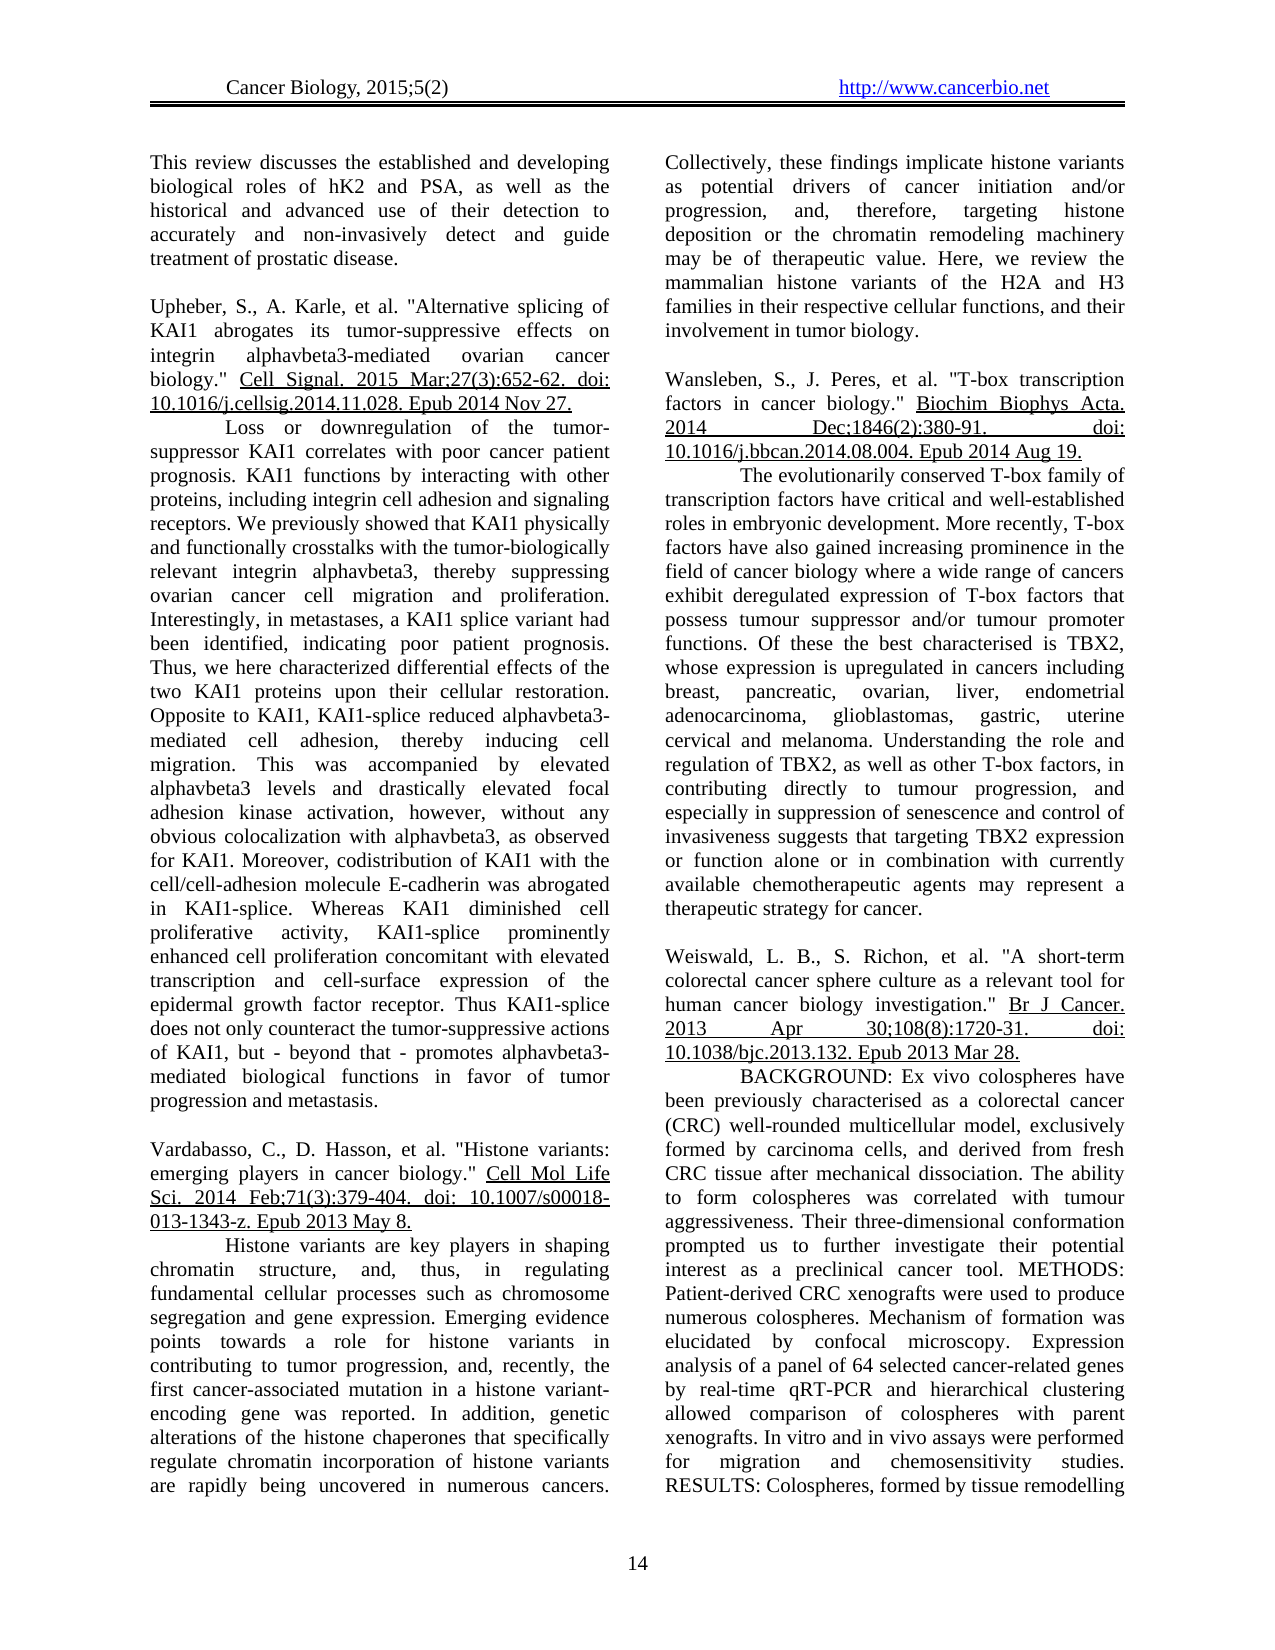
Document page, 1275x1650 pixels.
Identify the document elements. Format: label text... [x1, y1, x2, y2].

text Vardabasso, C., D. Hasson, et al. "Histone variants: emerging players in cancer biology." Cell Mol Life Sci. 2014 Feb;71(3):379-404. doi: 10.1007/s00018-013-1343-z. Epub 2013 May 8. [150, 1137, 610, 1205]
text Upheber, S., A. Karle, et al. "Alternative splicing of KAI1 abrogates its tumor-suppressive effects on integrin alphavbeta3-mediated ovarian cancer biology." Cell Signal. 2015 Mar;27(3):652-62. doi: 10.1016/j.cellsig.2014.11.028. Epub 2014 Nov 27. [150, 294, 610, 415]
text Vardabasso, C., D. Hasson, et al. "Histone variants: emerging players in cancer biology." Cell Mol Life Sci. 2014 Feb;71(3):379-404. doi: 10.1007/s00018-013-1343-z. Epub 2013 May 8. [150, 1207, 610, 1233]
text Wansleben, S., J. Peres, et al. "T-box transcription factors in cancer biology." Biochim Biophys Acta. 2014 Dec;1846(2):380-91. doi: 10.1016/j.bbcan.2014.08.004. Epub 2014 Aug 19. [665, 437, 1125, 463]
text Histone variants are key players in shaping chromatin structure, and, thus, in regulating fundamental cellular processes such as chromosome segregation and gene expression. Emerging evidence points towards a role for histone variants in contributing to tumor progression, and, recently, the first cancer-associated mutation in a histone variant-encoding gene was reported. In addition, genetic alterations of the histone chaperones that specifically regulate chromatin incorporation of histone variants are rapidly being uncovered in numerous cancers. Collectively, these findings implicate histone variants as potential drivers of cancer initiation and/or progression, and, therefore, targeting histone deposition or the chromatin remodeling machinery may be of therapeutic value. Here, we review the mammalian histone variants of the H2A and H3 families in their respective cellular functions, and their involvement in tumor biology. [150, 1233, 610, 1497]
text The evolutionarily conserved T-box family of transcription factors have critical and well-established roles in embryonic development. More recently, T-box factors have also gained increasing prominence in the field of cancer biology where a wide range of cancers exhibit deregulated expression of T-box factors that possess tumour suppressor and/or tumour promoter functions. Of these the best characterised is TBX2, whose expression is upregulated in cancers including breast, pancreatic, ovarian, liver, endometrial adenocarcinoma, glioblastomas, gastric, uterine cervical and melanoma. Understanding the role and regulation of TBX2, as well as other T-box factors, in contributing directly to tumour progression, and especially in suppression of senescence and control of invasiveness suggests that targeting TBX2 expression or function alone or in combination with currently available chemotherapeutic agents may represent a therapeutic strategy for cancer. [665, 463, 1125, 920]
text Weiswald, L. B., S. Richon, et al. "A short-term colorectal cancer sphere culture as a relevant tool for human cancer biology investigation." Br J Cancer. 2013 Apr 30;108(8):1720-31. doi: 10.1038/bjc.2013.132. Epub 2013 Mar 28. [665, 944, 1125, 1037]
text Loss or downregulation of the tumor-suppressor KAI1 correlates with poor cancer patient prognosis. KAI1 functions by interacting with other proteins, including integrin cell adhesion and signaling receptors. We previously showed that KAI1 physically and functionally crosstalks with the tumor-biologically relevant integrin alphavbeta3, thereby suppressing ovarian cancer cell migration and proliferation. Interestingly, in metastases, a KAI1 splice variant had been identified, indicating poor patient prognosis. Thus, we here characterized differential effects of the two KAI1 proteins upon their cellular restoration. Opposite to KAI1, KAI1-splice reduced alphavbeta3-mediated cell adhesion, thereby inducing cell migration. This was accompanied by elevated alphavbeta3 levels and drastically elevated focal adhesion kinase activation, however, without any obvious colocalization with alphavbeta3, as observed for KAI1. Moreover, codistribution of KAI1 with the cell/cell-adhesion molecule E-cadherin was abrogated in KAI1-splice. Whereas KAI1 diminished cell proliferative activity, KAI1-splice prominently enhanced cell proliferation concomitant with elevated transcription and cell-surface expression of the epidermal growth factor receptor. Thus KAI1-splice does not only counteract the tumor-suppressive actions of KAI1, but - beyond that - promotes alphavbeta3-mediated biological functions in favor of tumor progression and metastasis. [150, 415, 610, 1112]
text Histone variants are key players in shaping chromatin structure, and, thus, in regulating fundamental cellular processes such as chromosome segregation and gene expression. Emerging evidence points towards a role for histone variants in contributing to tumor progression, and, recently, the first cancer-associated mutation in a histone variant-encoding gene was reported. In addition, genetic alterations of the histone chaperones that specifically regulate chromatin incorporation of histone variants are rapidly being uncovered in numerous cancers. Collectively, these findings implicate histone variants as potential drivers of cancer initiation and/or progression, and, therefore, targeting histone deposition or the chromatin remodeling machinery may be of therapeutic value. Here, we review the mammalian histone variants of the H2A and H3 families in their respective cellular functions, and their involvement in tumor biology. [665, 150, 1125, 342]
text Wansleben, S., J. Peres, et al. "T-box transcription factors in cancer biology." Biochim Biophys Acta. 2014 Dec;1846(2):380-91. doi: 10.1016/j.bbcan.2014.08.004. Epub 2014 Aug 19. [665, 367, 1125, 435]
